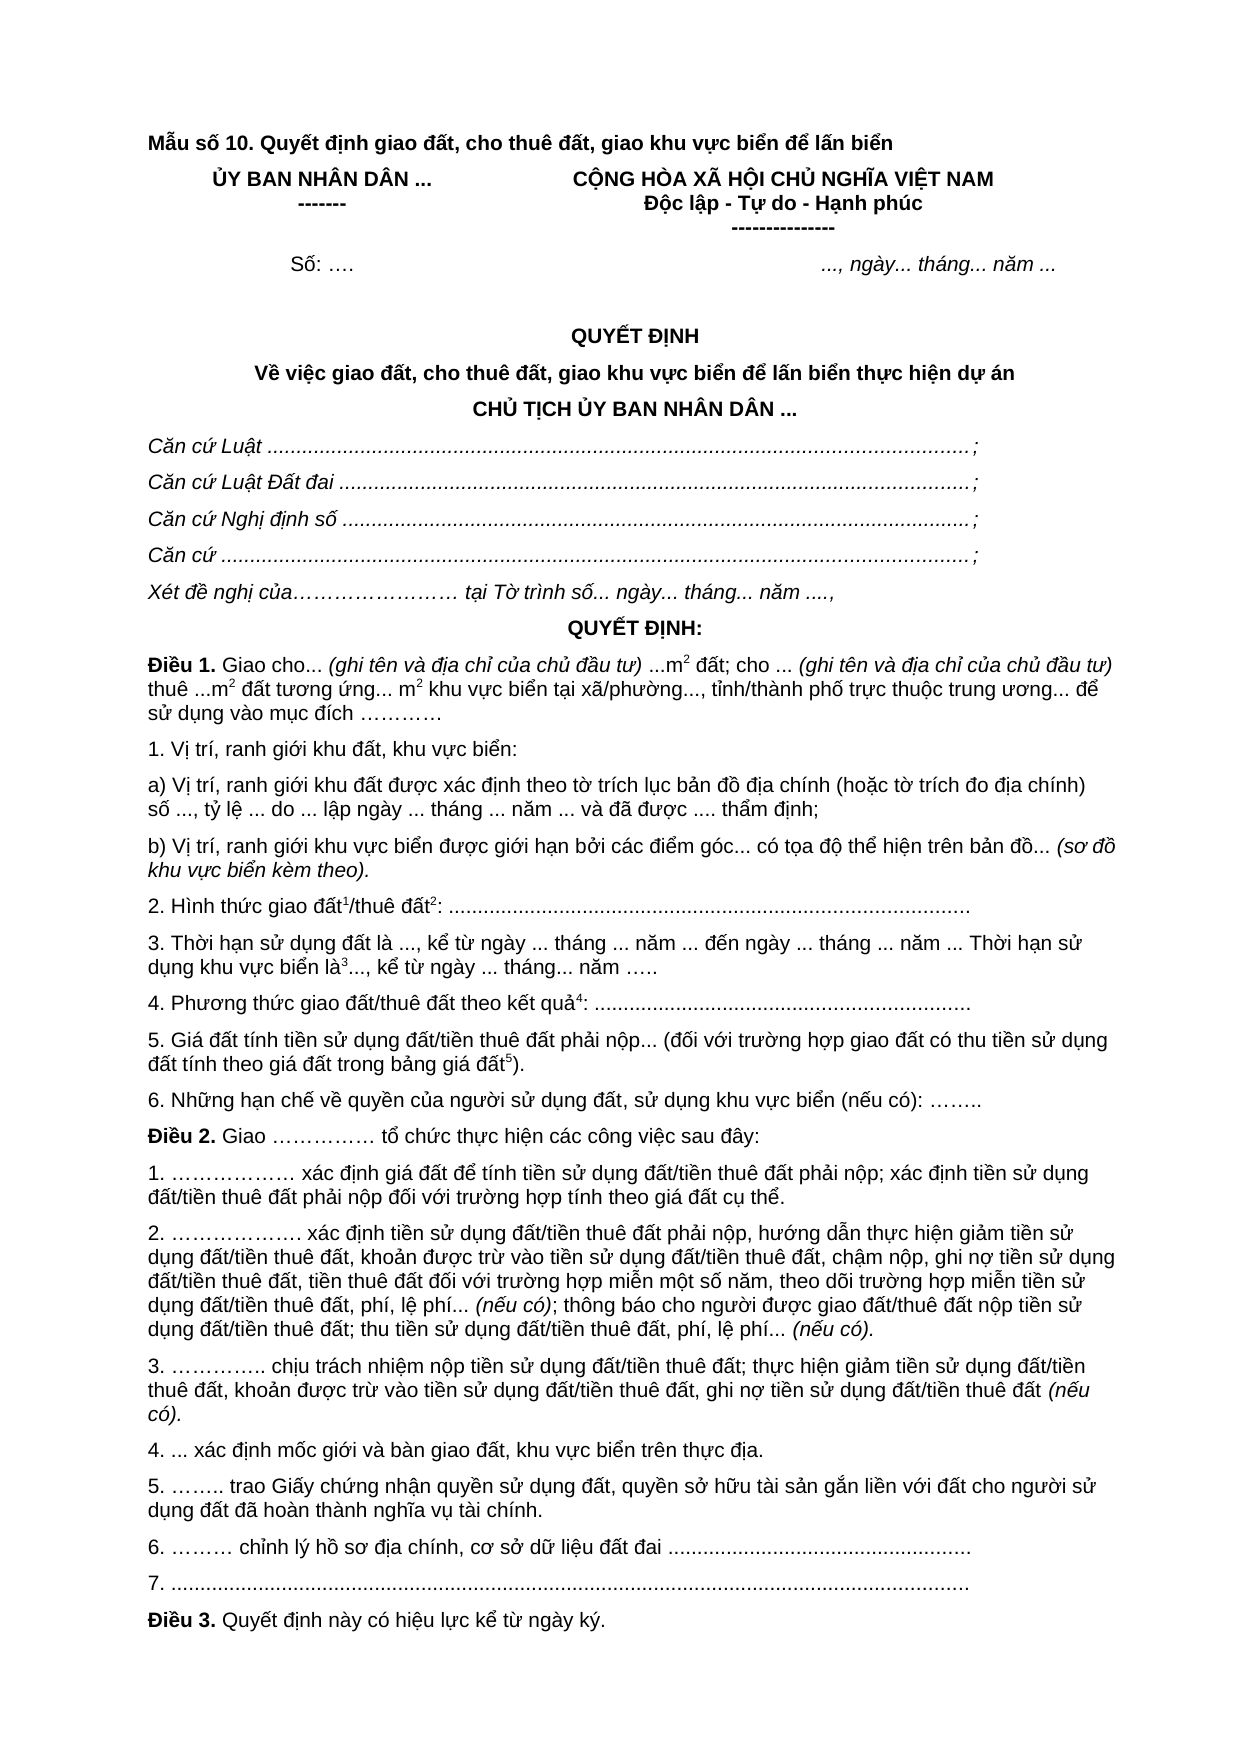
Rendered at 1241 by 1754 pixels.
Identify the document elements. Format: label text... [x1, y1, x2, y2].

table_cell ..., ngày... tháng... năm ... [496, 239, 1070, 275]
text Về việc giao đất, cho thuê đất, giao khu vực biển để lấn biển thực hiện dự án [148, 361, 1122, 385]
text 1. Vị trí, ranh giới khu đất, khu vực biển: [148, 737, 1122, 761]
table_header ỦY BAN NHÂN DÂN ... ------- [148, 155, 496, 239]
text b) Vị trí, ranh giới khu vực biển được giới hạn bởi các điểm góc... có tọa độ thể hiện trên bản đồ... (sơ đồ khu vực biển kèm theo). [148, 834, 1122, 882]
text 3. ………….. chịu trách nhiệm nộp tiền sử dụng đất/tiền thuê đất; thực hiện giảm tiền sử dụng đất/tiền thuê đất, khoản được trừ vào tiền sử dụng đất/tiền thuê đất, ghi nợ tiền sử dụng đất/tiền thuê đất (nếu có). [148, 1353, 1122, 1425]
text 2. ………………. xác định tiền sử dụng đất/tiền thuê đất phải nộp, hướng dẫn thực hiện giảm tiền sử dụng đất/tiền thuê đất, khoản được trừ vào tiền sử dụng đất/tiền thuê đất, chậm nộp, ghi nợ tiền sử dụng đất/tiền thuê đất, tiền thuê đất đối với trường hợp miễn một số năm, theo dõi trường hợp miễn tiền sử dụng đất/tiền thuê đất, phí, lệ phí... (nếu có); thông báo cho người được giao đất/thuê đất nộp tiền sử dụng đất/tiền thuê đất; thu tiền sử dụng đất/tiền thuê đất, phí, lệ phí... (nếu có). [148, 1221, 1122, 1341]
table_cell Số: …. [148, 239, 496, 275]
text QUYẾT ĐỊNH [148, 324, 1122, 348]
text 2. Hình thức giao đất1/thuê đất2: [148, 894, 1122, 918]
text 7. [148, 1571, 1122, 1595]
text CHỦ TỊCH ỦY BAN NHÂN DÂN ... [148, 397, 1122, 421]
text Căn cứ Nghị định số ; [148, 507, 1122, 531]
text Căn cứ Luật ; [148, 434, 1122, 458]
text 5. Giá đất tính tiền sử dụng đất/tiền thuê đất phải nộp... (đối với trường hợp giao đất có thu tiền sử dụng đất tính theo giá đất trong bảng giá đất5). [148, 1027, 1122, 1075]
text 4. ... xác định mốc giới và bàn giao đất, khu vực biển trên thực địa. [148, 1438, 1122, 1462]
text Căn cứ Luật Đất đai ; [148, 470, 1122, 494]
text Căn cứ ; [148, 543, 1122, 567]
text Mẫu số 10. Quyết định giao đất, cho thuê đất, giao khu vực biển để lấn biển [148, 131, 1122, 154]
text 3. Thời hạn sử dụng đất là ..., kể từ ngày ... tháng ... năm ... đến ngày ... tháng ... năm ... Thời hạn sử dụng khu vực biển là3..., kể từ ngày ... tháng... năm ….. [148, 931, 1122, 978]
text 1. ……………… xác định giá đất để tính tiền sử dụng đất/tiền thuê đất phải nộp; xác định tiền sử dụng đất/tiền thuê đất phải nộp đối với trường hợp tính theo giá đất cụ thể. [148, 1161, 1122, 1209]
text 5. …….. trao Giấy chứng nhận quyền sử dụng đất, quyền sở hữu tài sản gắn liền với đất cho người sử dụng đất đã hoàn thành nghĩa vụ tài chính. [148, 1474, 1122, 1522]
text Điều 1. Giao cho... (ghi tên và địa chỉ của chủ đầu tư) ...m2 đất; cho ... (ghi tên và địa chỉ của chủ đầu tư) thuê ...m2 đất tương ứng... m2 khu vực biển tại xã/phường..., tỉnh/thành phố trực thuộc trung ương... để sử dụng vào mục đích ………… [148, 652, 1122, 724]
table_header CỘNG HÒA XÃ HỘI CHỦ NGHĨA VIỆT NAM Độc lập - Tự do - Hạnh phúc --------------- [496, 155, 1070, 239]
text a) Vị trí, ranh giới khu đất được xác định theo tờ trích lục bản đồ địa chính (hoặc tờ trích đo địa chính) số ..., tỷ lệ ... do ... lập ngày ... tháng ... năm ... và đã được .... thẩm định; [148, 773, 1122, 821]
text Điều 3. Quyết định này có hiệu lực kể từ ngày ký. [148, 1608, 1122, 1632]
text Xét đề nghị của…………………… tại Tờ trình số... ngày... tháng... năm ...., [148, 579, 1122, 603]
text QUYẾT ĐỊNH: [148, 616, 1122, 640]
text 4. Phương thức giao đất/thuê đất theo kết quả4: [148, 991, 1122, 1015]
text 6. Những hạn chế về quyền của người sử dụng đất, sử dụng khu vực biển (nếu có): …….. [148, 1088, 1122, 1112]
text 6. ……… chỉnh lý hồ sơ địa chính, cơ sở dữ liệu đất đai [148, 1535, 1122, 1559]
text Điều 2. Giao …………… tổ chức thực hiện các công việc sau đây: [148, 1124, 1122, 1148]
